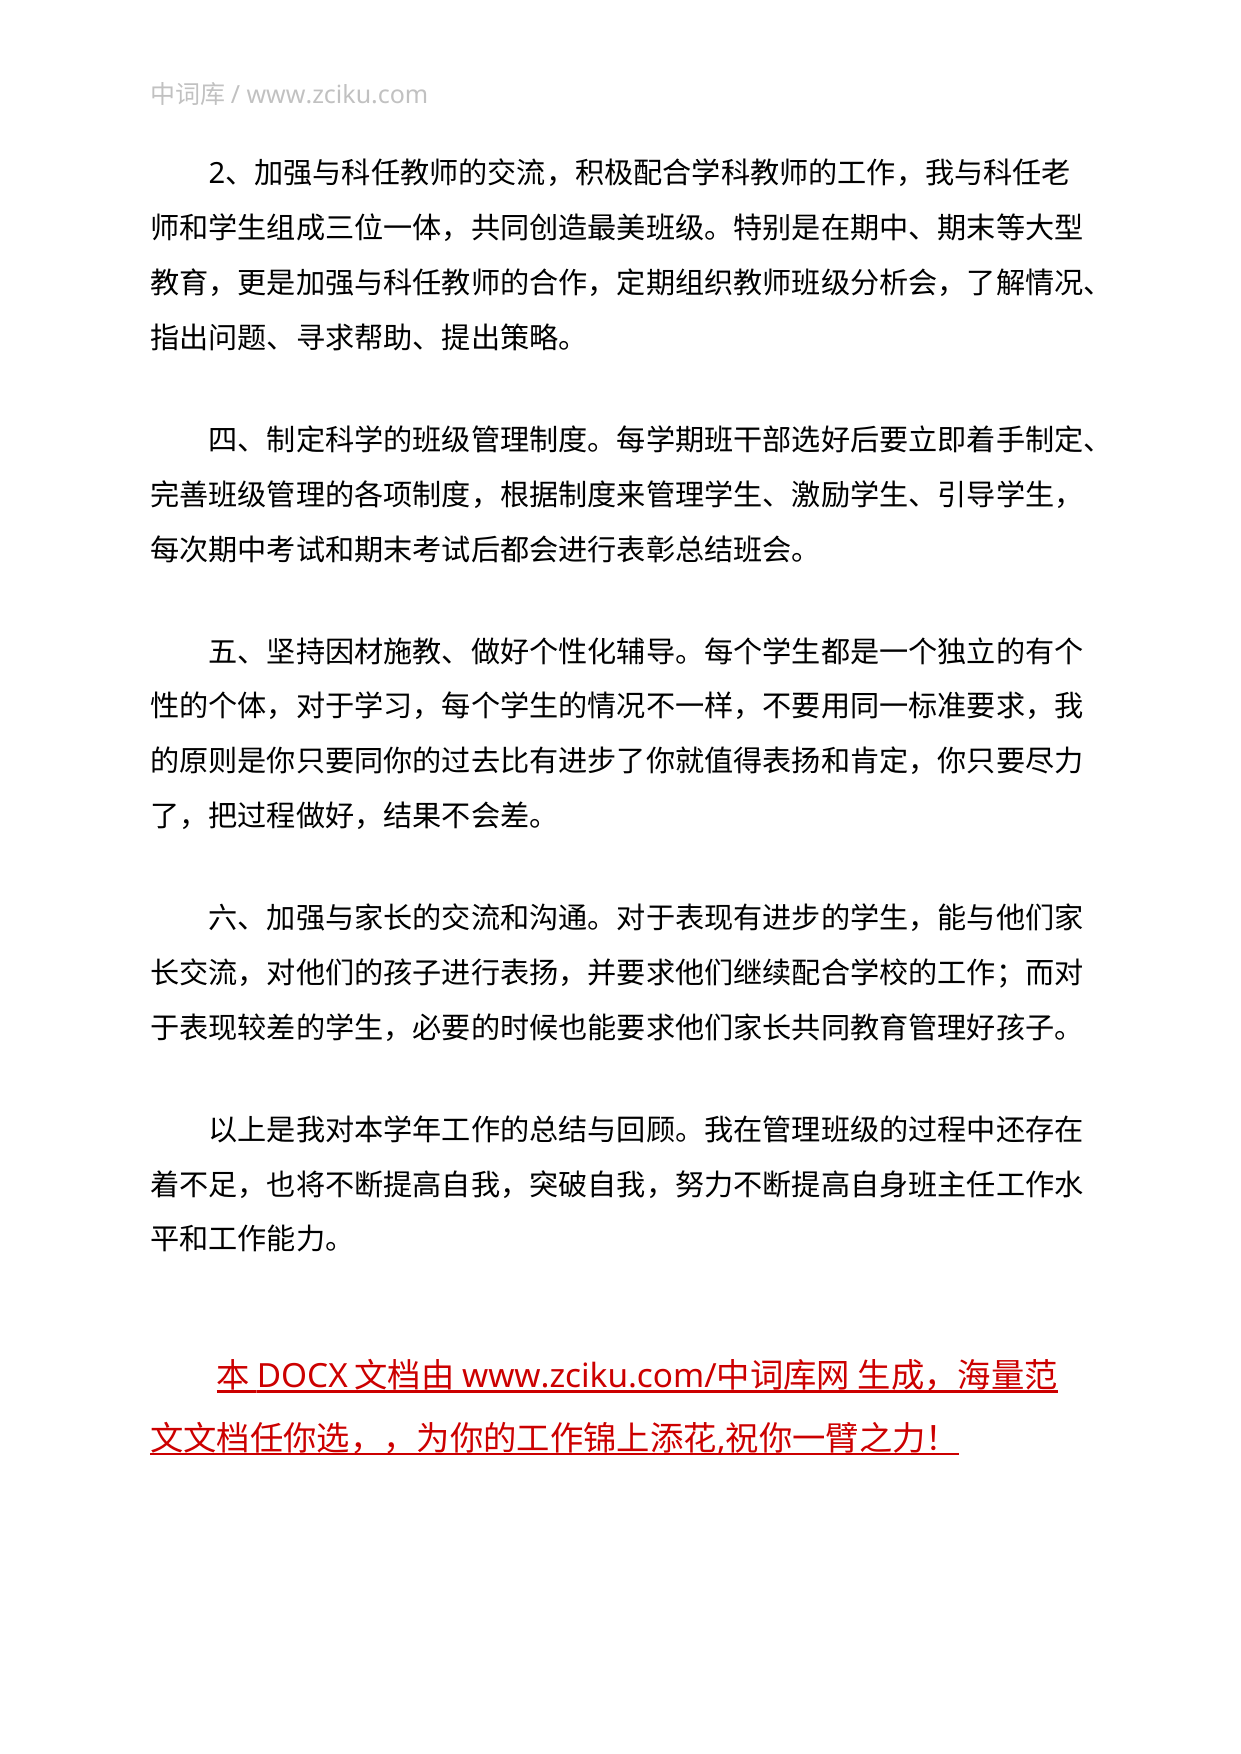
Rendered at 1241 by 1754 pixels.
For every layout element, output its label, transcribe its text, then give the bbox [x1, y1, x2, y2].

text 四、制定科学的班级管理制度。每学期班干部选好后要立即着手制定、完善班级管理的各项制度，根据制度来管理学生、激励学生、引导学生，每次期中考试和期末考试后都会进行表彰总结班会。 [150, 417, 1090, 569]
text 五、坚持因材施教、做好个性化辅导。每个学生都是一个独立的有个性的个体，对于学习，每个学生的情况不一样，不要用同一标准要求，我的原则是你只要同你的过去比有进步了你就值得表扬和肯定，你只要尽力了，把过程做好，结果不会差。 [150, 628, 1090, 835]
text 2、加强与科任教师的交流，积极配合学科教师的工作，我与科任老师和学生组成三位一体，共同创造最美班级。特别是在期中、期末等大型教育，更是加强与科任教师的合作，定期组织教师班级分析会，了解情况、指出问题、寻求帮助、提出策略。 [150, 150, 1090, 357]
text 本DOCX文档由 www.zciku.com/中词库网 生成，海量范文文档任你选，，为你的工作锦上添花,祝你一臂之力！ [150, 1349, 1090, 1460]
text 六、加强与家长的交流和沟通。对于表现有进步的学生，能与他们家长交流，对他们的孩子进行表扬，并要求他们继续配合学校的工作；而对于表现较差的学生，必要的时候也能要求他们家长共同教育管理好孩子。 [150, 894, 1090, 1047]
text 以上是我对本学年工作的总结与回顾。我在管理班级的过程中还存在着不足，也将不断提高自我，突破自我，努力不断提高自身班主任工作水平和工作能力。 [150, 1106, 1090, 1258]
